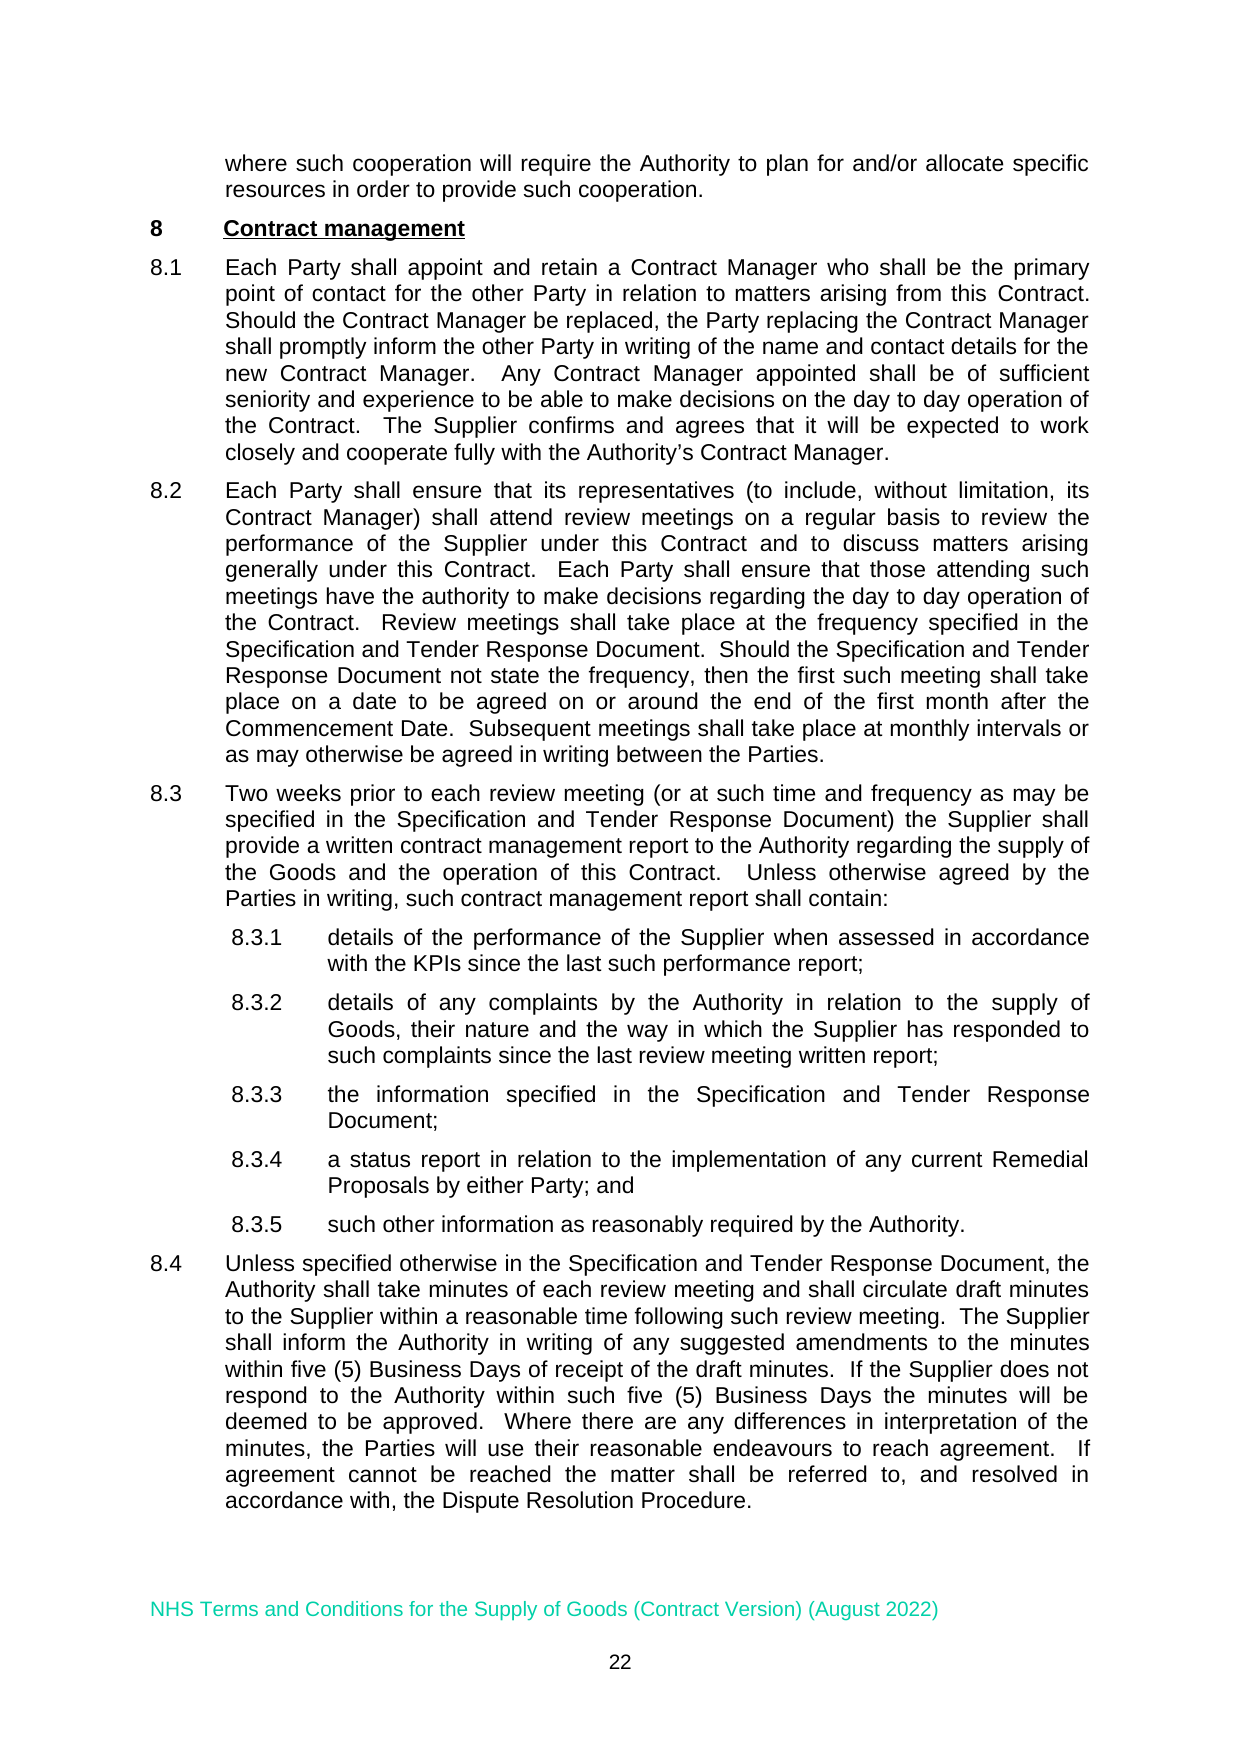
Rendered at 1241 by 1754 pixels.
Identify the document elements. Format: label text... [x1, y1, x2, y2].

subtitle Two weeks prior to each review meeting (or at such time and frequency as may be specified in the Specification and Tender Response Document) the Supplier shall provide a written contract management report to the Authority regarding the supply of the Goods and the operation of this Contract. Unless otherwise agreed by the Parties in writing, such contract management report shall contain: [150, 780, 1090, 912]
subtitle details of the performance of the Supplier when assessed in accordance with the KPIs since the last such performance report; [231, 924, 1090, 977]
subtitle Each Party shall appoint and retain a Contract Manager who shall be the primary point of contact for the other Party in relation to matters arising from this Contract. Should the Contract Manager be replaced, the Party replacing the Contract Manager shall promptly inform the other Party in writing of the name and contact details for the new Contract Manager. Any Contract Manager appointed shall be of sufficient seniority and experience to be able to make decisions on the day to day operation of the Contract. The Supplier confirms and agrees that it will be expected to work closely and cooperate fully with the Authority’s Contract Manager. [150, 254, 1090, 465]
subtitle a status report in relation to the implementation of any current Remedial Proposals by either Party; and [231, 1146, 1090, 1199]
subtitle such other information as reasonably required by the Authority. [231, 1211, 1090, 1238]
subtitle the information specified in the Specification and Tender Response Document; [231, 1081, 1090, 1133]
subtitle Unless specified otherwise in the Specification and Tender Response Document, the Authority shall take minutes of each review meeting and shall circulate draft minutes to the Supplier within a reasonable time following such review meeting. The Supplier shall inform the Authority in writing of any suggested amendments to the minutes within five (5) Business Days of receipt of the draft minutes. If the Supplier does not respond to the Authority within such five (5) Business Days the minutes will be deemed to be approved. Where there are any differences in interpretation of the minutes, the Parties will use their reasonable endeavours to reach agreement. If agreement cannot be reached the matter shall be referred to, and resolved in accordance with, the Dispute Resolution Procedure. [150, 1250, 1090, 1514]
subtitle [150, 150, 1090, 203]
subtitle details of any complaints by the Authority in relation to the supply of Goods, their nature and the way in which the Supplier has responded to such complaints since the last review meeting written report; [231, 989, 1090, 1068]
subtitle Each Party shall ensure that its representatives (to include, without limitation, its Contract Manager) shall attend review meetings on a regular basis to review the performance of the Supplier under this Contract and to discuss matters arising generally under this Contract. Each Party shall ensure that those attending such meetings have the authority to make decisions regarding the day to day operation of the Contract. Review meetings shall take place at the frequency specified in the Specification and Tender Response Document. Should the Specification and Tender Response Document not state the frequency, then the first such meeting shall take place on a date to be agreed on or around the end of the first month after the Commencement Date. Subsequent meetings shall take place at monthly intervals or as may otherwise be agreed in writing between the Parties. [150, 477, 1090, 767]
subtitle Contract management [150, 215, 1090, 242]
